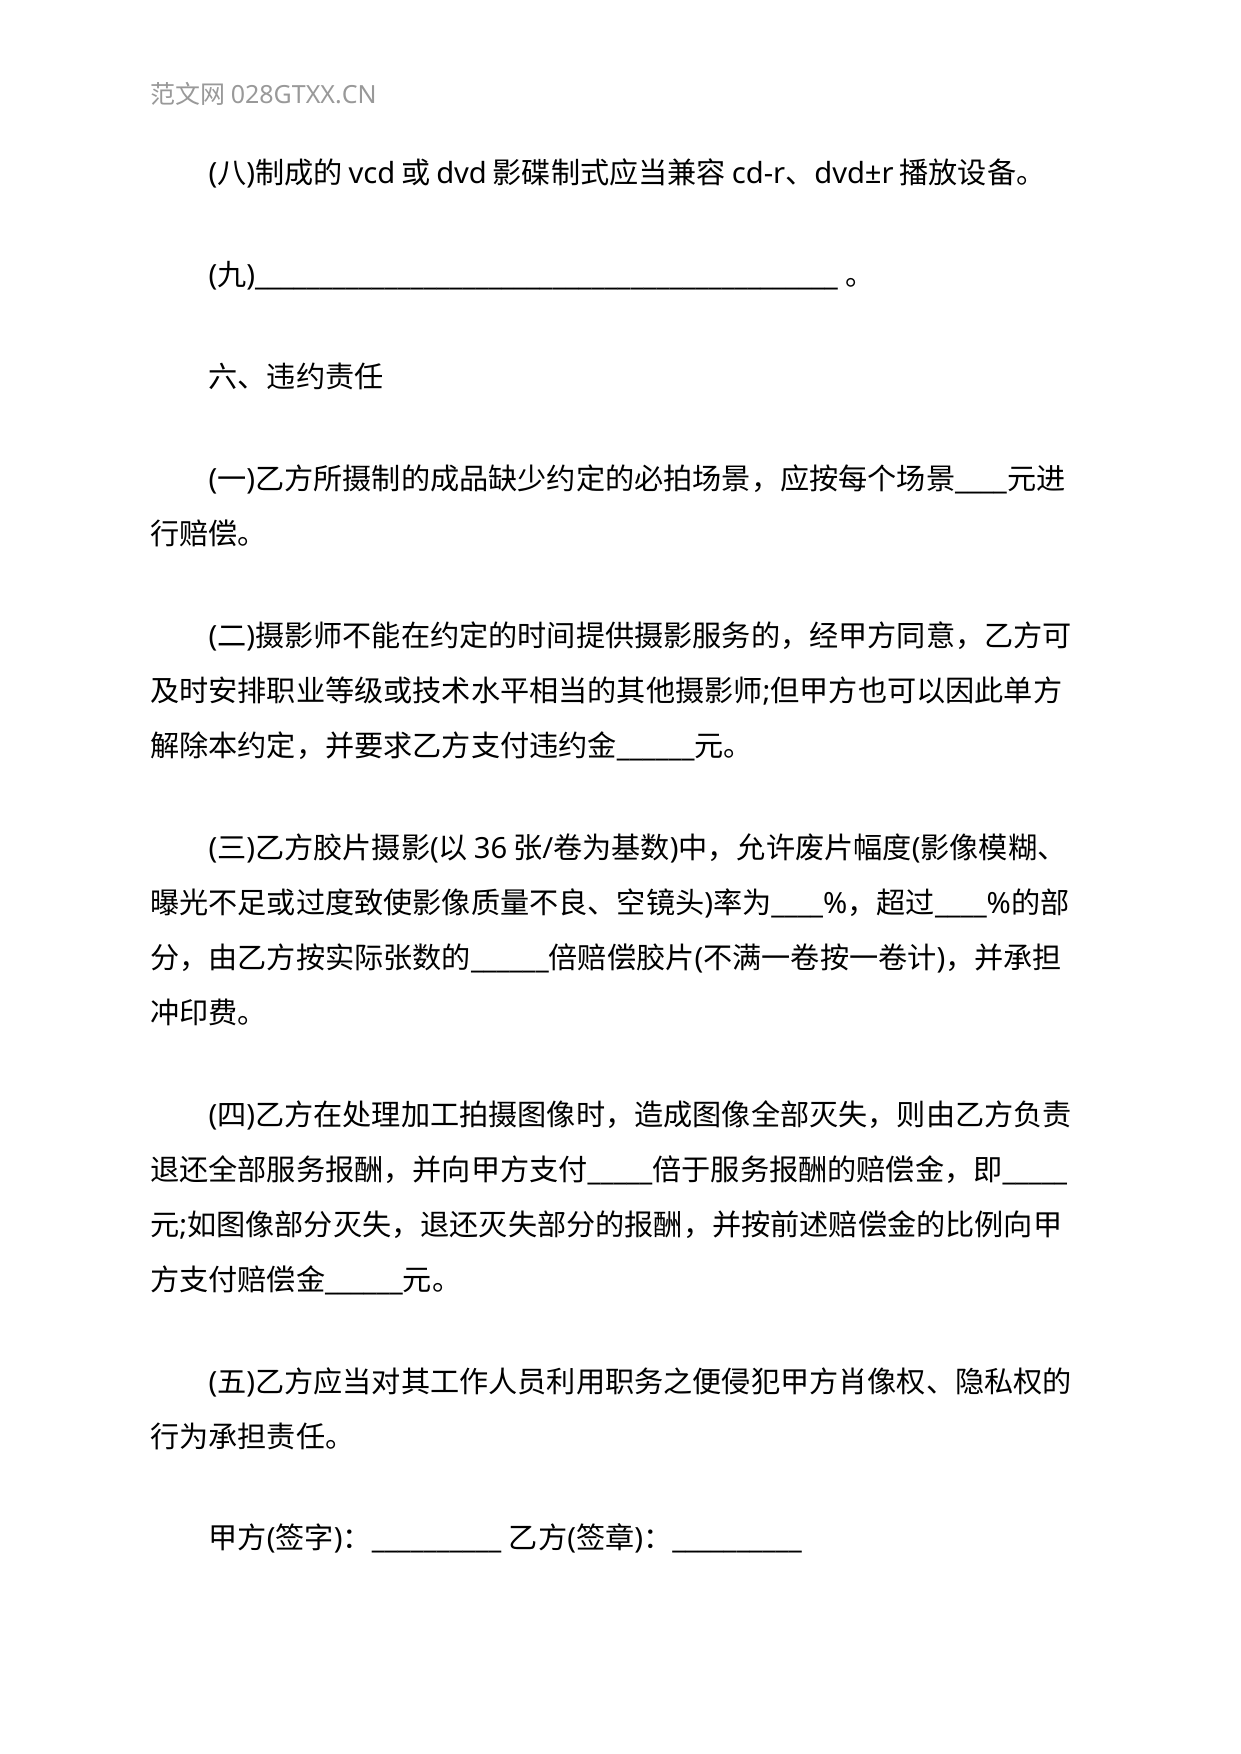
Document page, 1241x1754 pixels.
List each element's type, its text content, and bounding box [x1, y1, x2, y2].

text (四)乙方在处理加工拍摄图像时，造成图像全部灭失，则由乙方负责退还全部服务报酬，并向甲方支付_____倍于服务报酬的赔偿金，即_____元;如图像部分灭失，退还灭失部分的报酬，并按前述赔偿金的比例向甲方支付赔偿金______元。 [150, 1091, 1090, 1299]
text (二)摄影师不能在约定的时间提供摄影服务的，经甲方同意，乙方可及时安排职业等级或技术水平相当的其他摄影师;但甲方也可以因此单方解除本约定，并要求乙方支付违约金______元。 [150, 612, 1090, 765]
text (五)乙方应当对其工作人员利用职务之便侵犯甲方肖像权、隐私权的行为承担责任。 [150, 1358, 1090, 1456]
text (八)制成的vcd或dvd影碟制式应当兼容cd-r、dvd±r播放设备。 [150, 150, 1090, 192]
text (三)乙方胶片摄影(以36张/卷为基数)中，允许废片幅度(影像模糊、曝光不足或过度致使影像质量不良、空镜头)率为____%，超过____%的部分，由乙方按实际张数的______倍赔偿胶片(不满一卷按一卷计)，并承担冲印费。 [150, 824, 1090, 1032]
text (一)乙方所摄制的成品缺少约定的必拍场景，应按每个场景____元进行赔偿。 [150, 456, 1090, 553]
text 甲方(签字)：__________ 乙方(签章)：__________ [150, 1515, 1090, 1557]
text 六、违约责任 [150, 354, 1090, 396]
text (九)_____________________________________________ 。 [150, 252, 1090, 294]
